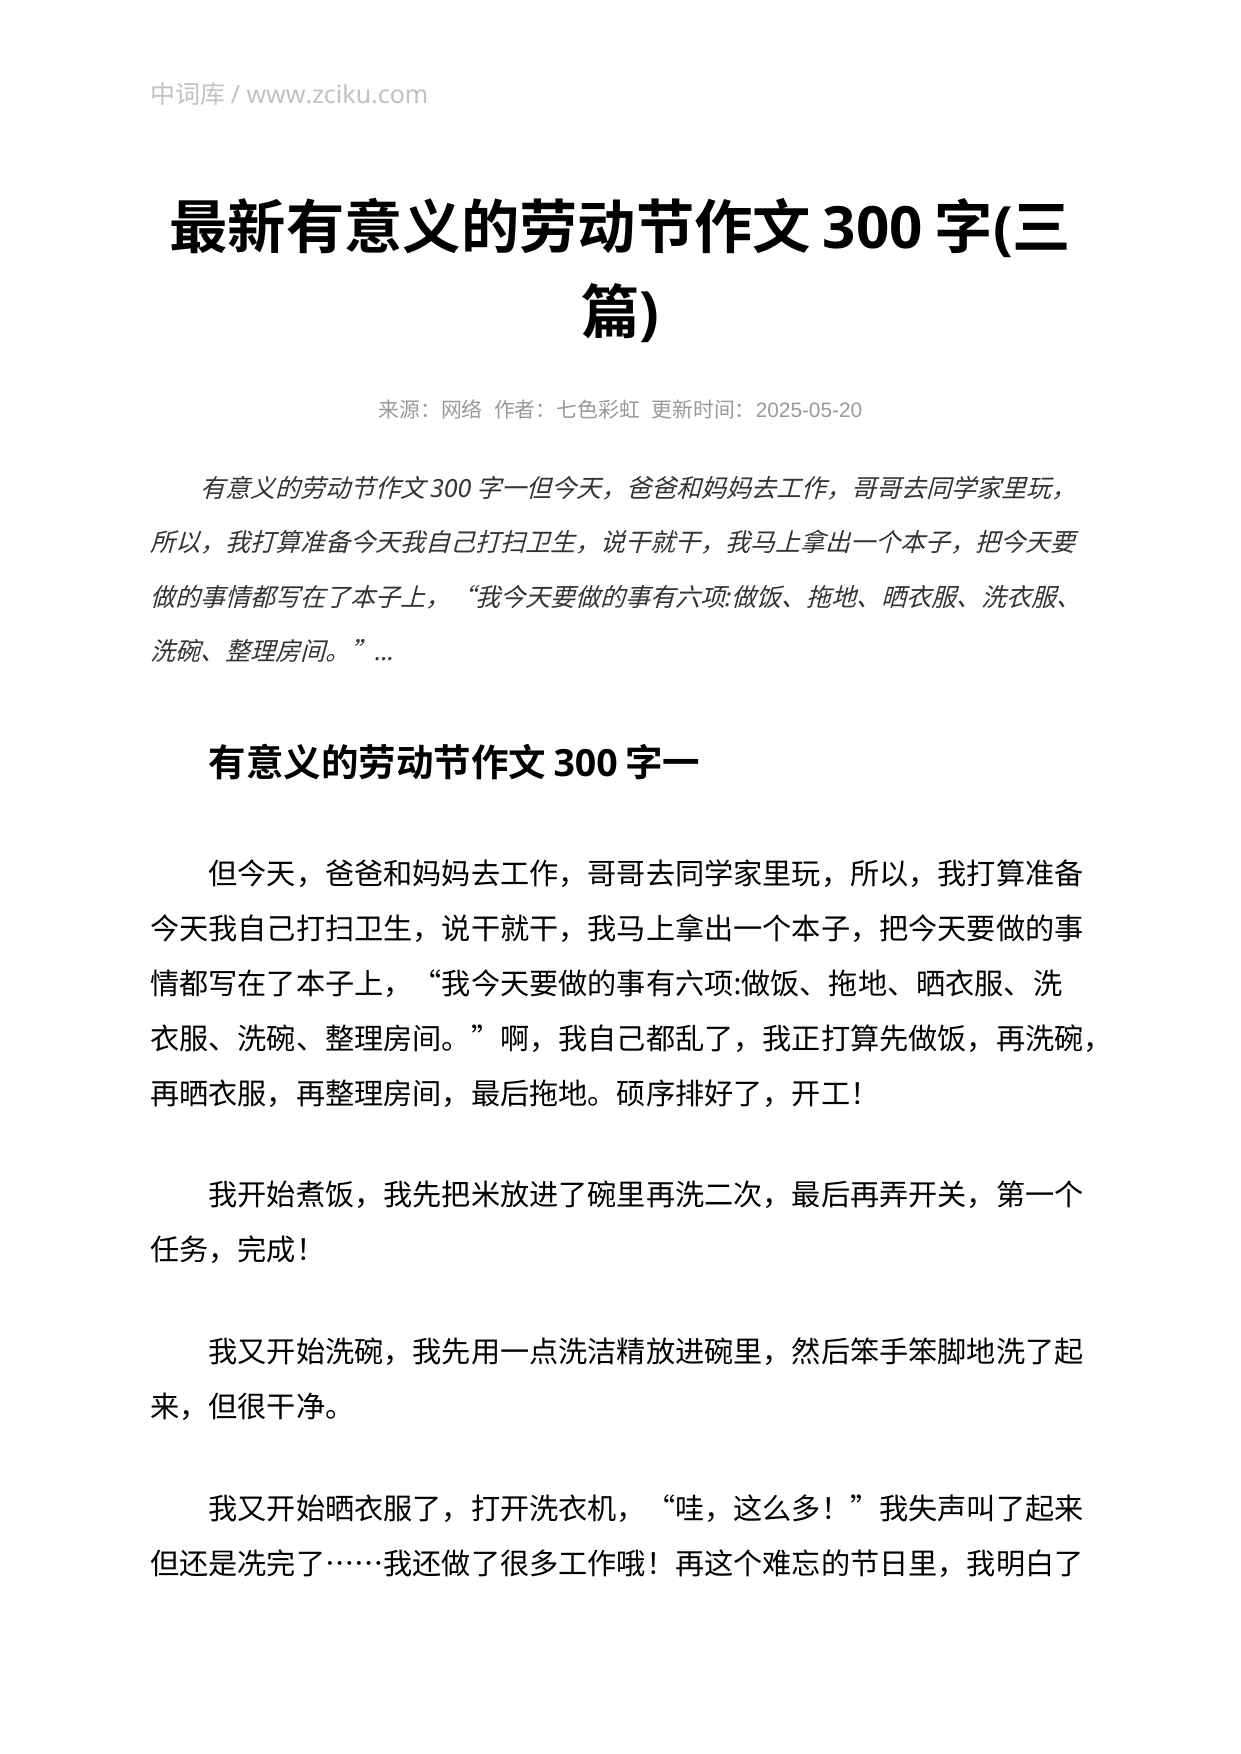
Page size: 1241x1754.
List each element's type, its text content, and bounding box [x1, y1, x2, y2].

text 来源：网络 作者：七色彩虹 更新时间：2025-05-20 [150, 398, 1090, 422]
subtitle 最新有意义的劳动节作文300字(三篇) [150, 181, 1090, 351]
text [150, 1485, 1090, 1582]
text 有意义的劳动节作文300字一但今天，爸爸和妈妈去工作，哥哥去同学家里玩，所以，我打算准备今天我自己打扫卫生，说干就干，我马上拿出一个本子，把今天要做的事情都写在了本子上，“我今天要做的事有六项:做饭、拖地、晒衣服、洗衣服、洗碗、整理房间。”... [150, 468, 1090, 668]
text 我开始煮饭，我先把米放进了碗里再洗二次，最后再弄开关，第一个任务，完成！ [150, 1172, 1090, 1269]
text 有意义的劳动节作文300字一 [150, 733, 1090, 787]
text 但今天，爸爸和妈妈去工作，哥哥去同学家里玩，所以，我打算准备今天我自己打扫卫生，说干就干，我马上拿出一个本子，把今天要做的事情都写在了本子上，“我今天要做的事有六项:做饭、拖地、晒衣服、洗衣服、洗碗、整理房间。”啊，我自己都乱了，我正打算先做饭，再洗碗，再晒衣服，再整理房间，最后拖地。硕序排好了，开工！ [150, 851, 1090, 1112]
text 我又开始洗碗，我先用一点洗洁精放进碗里，然后笨手笨脚地洗了起来，但很干净。 [150, 1329, 1090, 1426]
